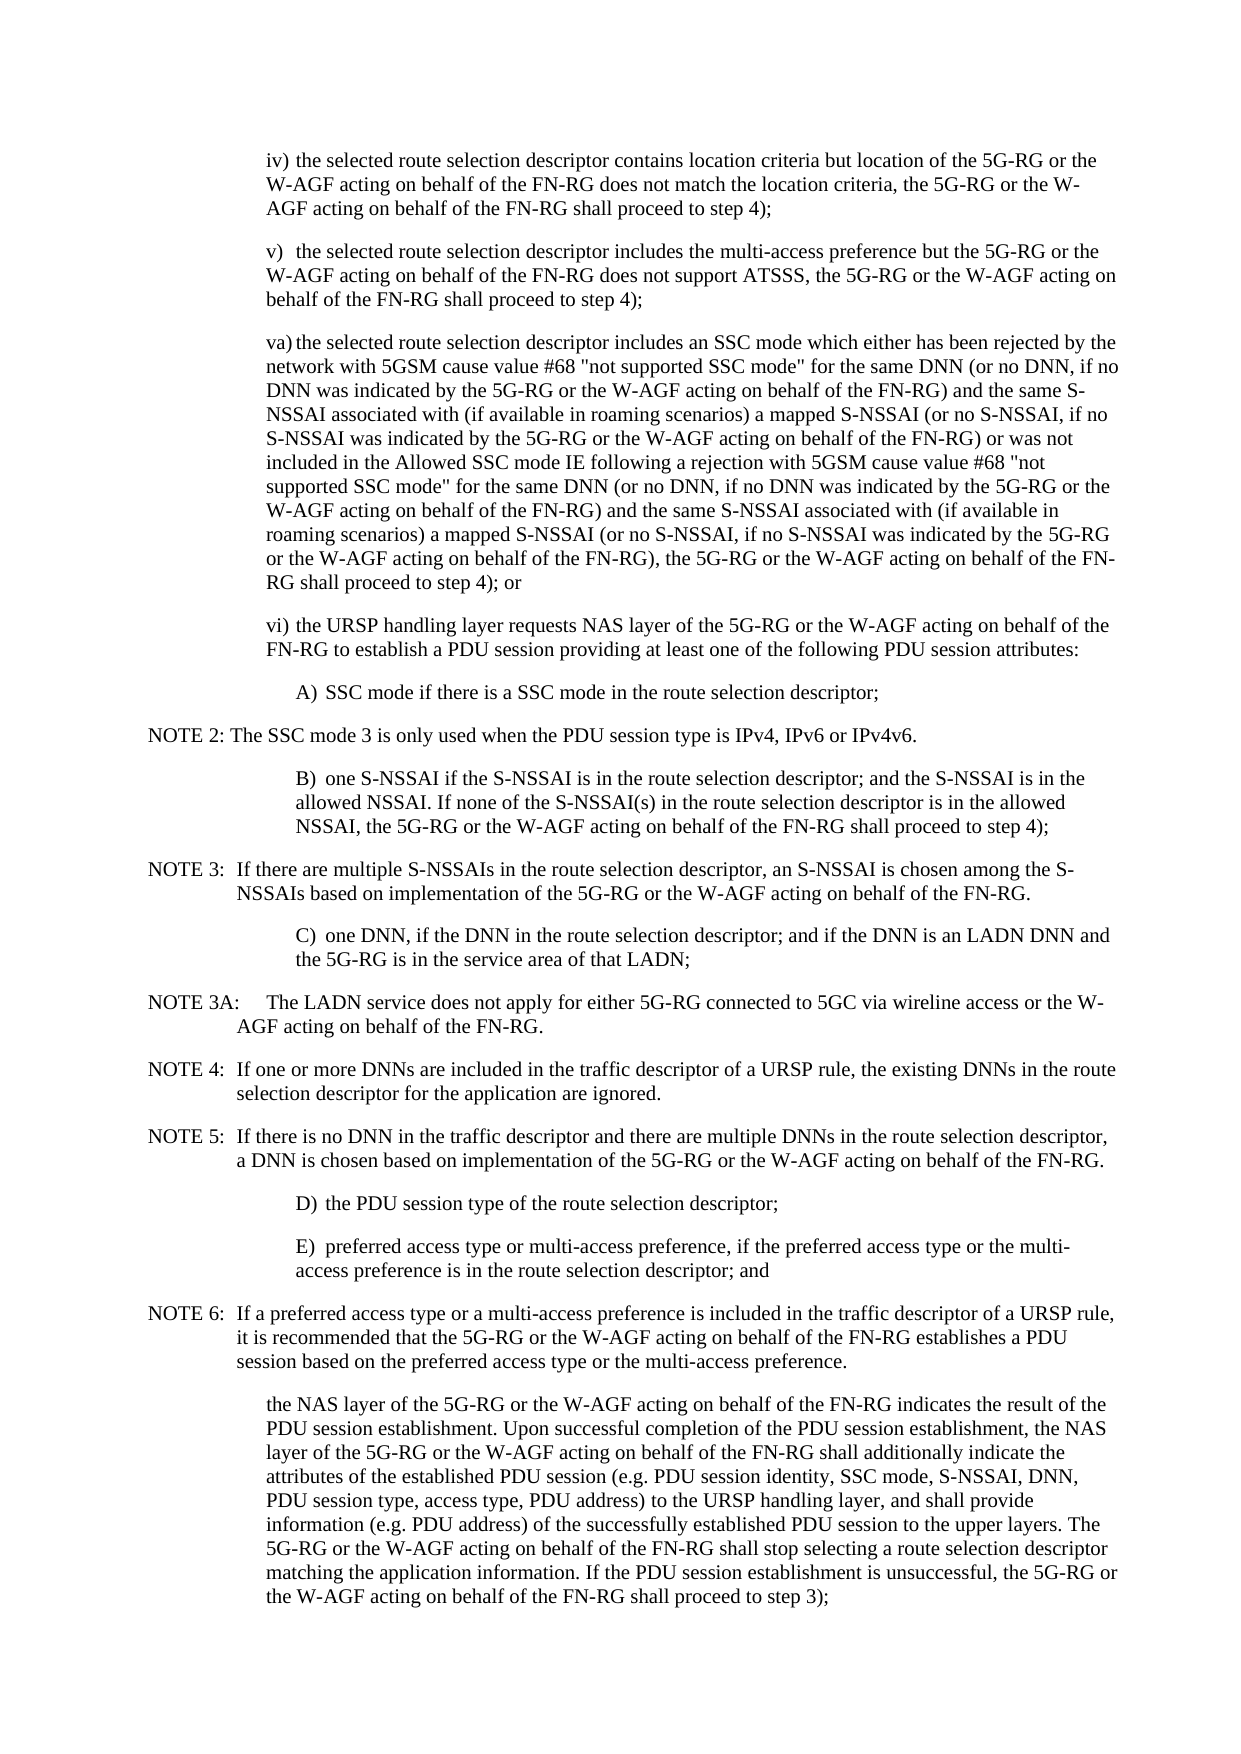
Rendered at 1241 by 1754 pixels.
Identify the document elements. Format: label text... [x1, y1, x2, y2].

text NOTE 3: If there are multiple S-NSSAIs in the route selection descriptor, an S-NSSAI is chosen among the S-NSSAIs based on implementation of the 5G-RG or the W-AGF acting on behalf of the FN-RG. [148, 856, 1122, 904]
text A) SSC mode if there is a SSC mode in the route selection descriptor; [295, 680, 1122, 704]
text the NAS layer of the 5G-RG or the W-AGF acting on behalf of the FN-RG indicates the result of the PDU session establishment. Upon successful completion of the PDU session establishment, the NAS layer of the 5G-RG or the W-AGF acting on behalf of the FN-RG shall additionally indicate the attributes of the established PDU session (e.g. PDU session identity, SSC mode, S-NSSAI, DNN, PDU session type, access type, PDU address) to the URSP handling layer, and shall provide information (e.g. PDU address) of the successfully established PDU session to the upper layers. The 5G-RG or the W-AGF acting on behalf of the FN-RG shall stop selecting a route selection descriptor matching the application information. If the PDU session establishment is unsuccessful, the 5G-RG or the W-AGF acting on behalf of the FN-RG shall proceed to step 3); [266, 1391, 1122, 1608]
text NOTE 4: If one or more DNNs are included in the traffic descriptor of a URSP rule, the existing DNNs in the route selection descriptor for the application are ignored. [148, 1057, 1122, 1105]
text NOTE 5: If there is no DNN in the traffic descriptor and there are multiple DNNs in the route selection descriptor, a DNN is chosen based on implementation of the 5G-RG or the W-AGF acting on behalf of the FN-RG. [148, 1124, 1122, 1172]
text iv) the selected route selection descriptor contains location criteria but location of the 5G-RG or the W-AGF acting on behalf of the FN-RG does not match the location criteria, the 5G-RG or the W-AGF acting on behalf of the FN-RG shall proceed to step 4); [266, 148, 1122, 220]
text NOTE 2: The SSC mode 3 is only used when the PDU session type is IPv4, IPv6 or IPv4v6. [148, 723, 1122, 747]
text D) the PDU session type of the route selection descriptor; [295, 1191, 1122, 1215]
text E) preferred access type or multi-access preference, if the preferred access type or the multi-access preference is in the route selection descriptor; and [295, 1234, 1122, 1282]
text NOTE 6: If a preferred access type or a multi-access preference is included in the traffic descriptor of a URSP rule, it is recommended that the 5G-RG or the W-AGF acting on behalf of the FN-RG establishes a PDU session based on the preferred access type or the multi-access preference. [148, 1301, 1122, 1373]
text vi) the URSP handling layer requests NAS layer of the 5G-RG or the W-AGF acting on behalf of the FN-RG to establish a PDU session providing at least one of the following PDU session attributes: [266, 613, 1122, 661]
text va) the selected route selection descriptor includes an SSC mode which either has been rejected by the network with 5GSM cause value #68 "not supported SSC mode" for the same DNN (or no DNN, if no DNN was indicated by the 5G-RG or the W-AGF acting on behalf of the FN-RG) and the same S-NSSAI associated with (if available in roaming scenarios) a mapped S-NSSAI (or no S-NSSAI, if no S-NSSAI was indicated by the 5G-RG or the W-AGF acting on behalf of the FN-RG) or was not included in the Allowed SSC mode IE following a rejection with 5GSM cause value #68 "not supported SSC mode" for the same DNN (or no DNN, if no DNN was indicated by the 5G-RG or the W-AGF acting on behalf of the FN-RG) and the same S-NSSAI associated with (if available in roaming scenarios) a mapped S-NSSAI (or no S-NSSAI, if no S-NSSAI was indicated by the 5G-RG or the W-AGF acting on behalf of the FN-RG), the 5G-RG or the W-AGF acting on behalf of the FN-RG shall proceed to step 4); or [266, 329, 1122, 594]
text v) the selected route selection descriptor includes the multi-access preference but the 5G-RG or the W-AGF acting on behalf of the FN-RG does not support ATSSS, the 5G-RG or the W-AGF acting on behalf of the FN-RG shall proceed to step 4); [266, 239, 1122, 311]
text B) one S-NSSAI if the S-NSSAI is in the route selection descriptor; and the S-NSSAI is in the allowed NSSAI. If none of the S-NSSAI(s) in the route selection descriptor is in the allowed NSSAI, the 5G-RG or the W-AGF acting on behalf of the FN-RG shall proceed to step 4); [295, 766, 1122, 838]
text C) one DNN, if the DNN in the route selection descriptor; and if the DNN is an LADN DNN and the 5G-RG is in the service area of that LADN; [295, 923, 1122, 971]
text NOTE 3A: The LADN service does not apply for either 5G-RG connected to 5GC via wireline access or the W-AGF acting on behalf of the FN-RG. [148, 990, 1122, 1038]
